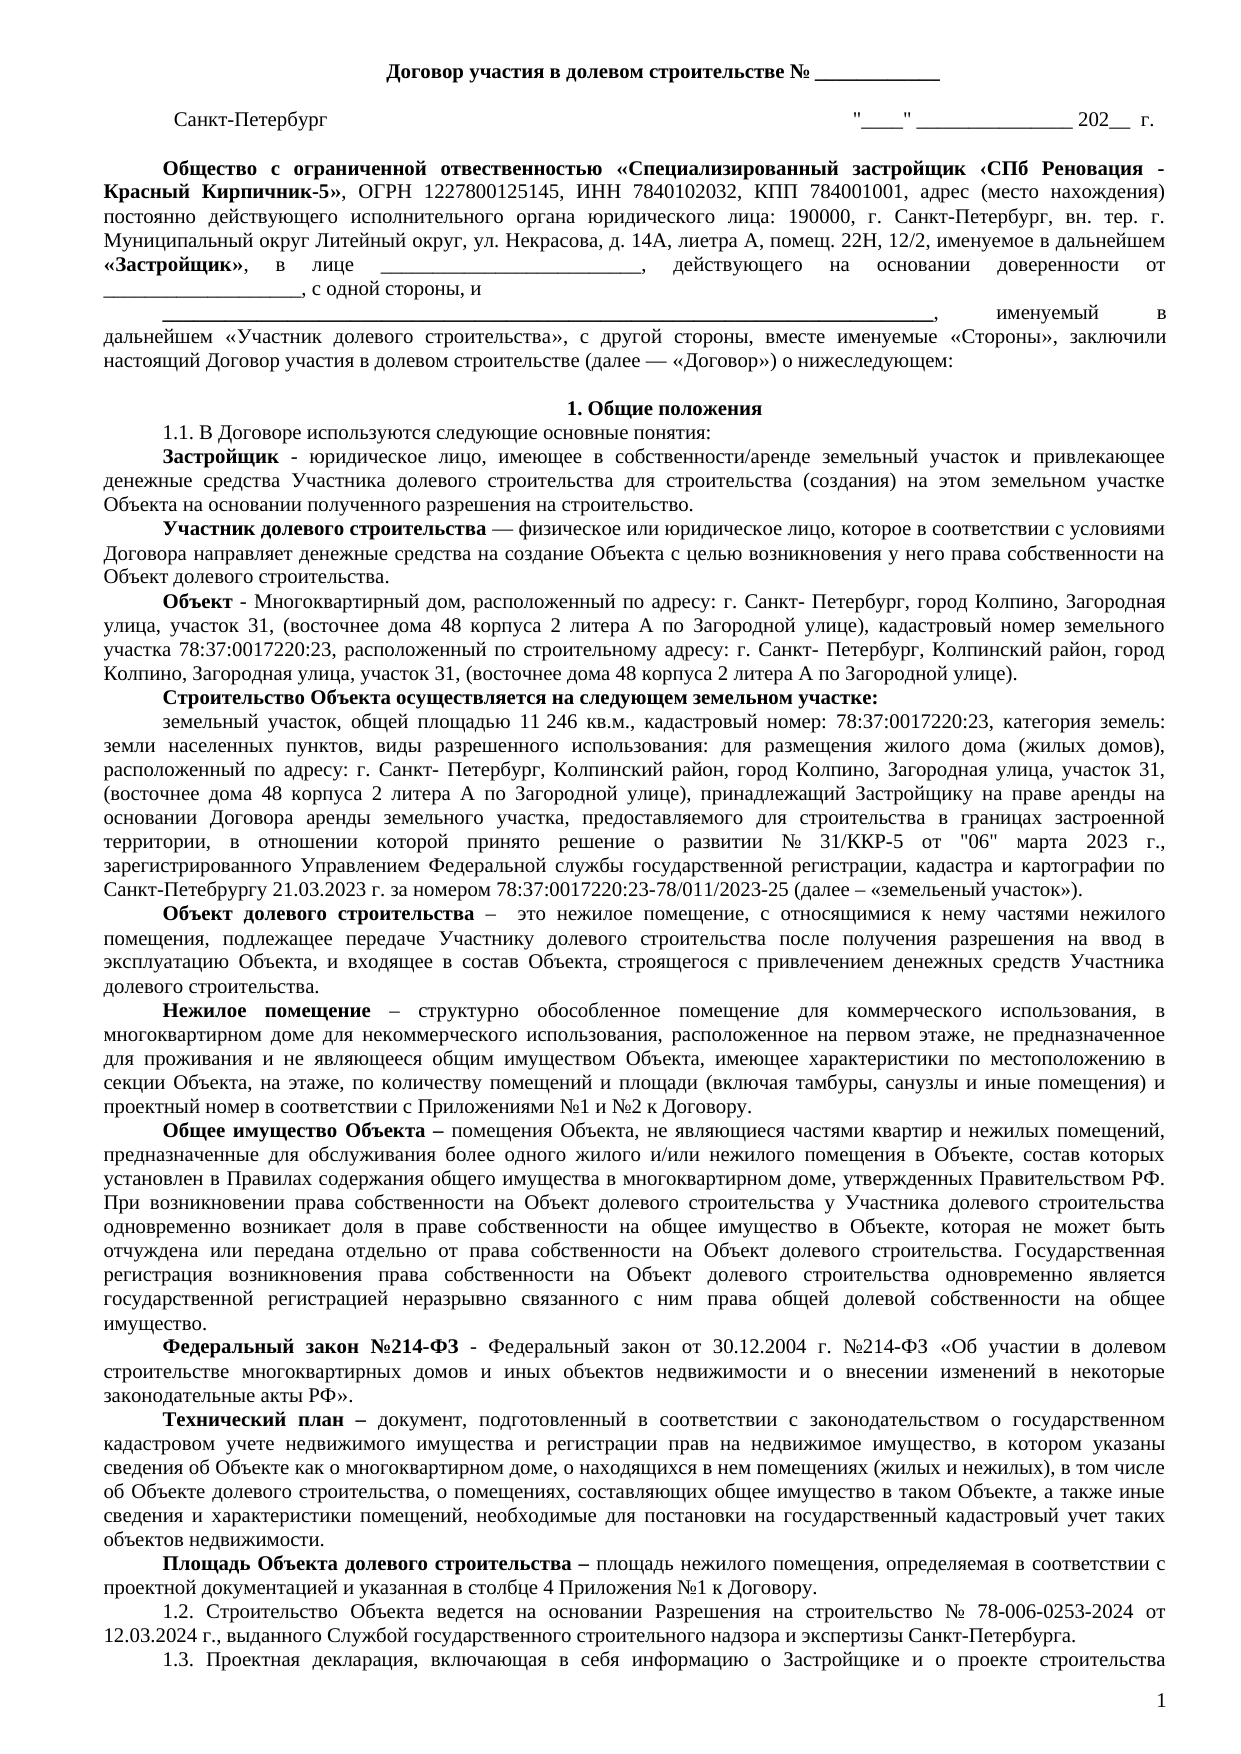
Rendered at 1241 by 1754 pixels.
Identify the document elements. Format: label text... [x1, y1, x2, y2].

text 1.2. Строительство Объекта ведется на основании Разрешения на строительство № 78-006-0253-2024 от 12.03.2024 г., выданного Службой государственного строительного надзора и экспертизы Санкт-Петербурга. [103, 1599, 1166, 1647]
text 1.1. В Договоре используются следующие основные понятия: [103, 420, 1166, 444]
text Участник долевого строительства — физическое или юридическое лицо, которое в соответствии с условиями Договора направляет денежные средства на создание Объекта с целью возникновения у него права собственности на Объект долевого строительства. [103, 516, 1166, 588]
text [103, 1647, 1166, 1671]
text Технический план – документ, подготовленный в соответствии с законодательством о государственном кадастровом учете недвижимого имущества и регистрации прав на недвижимое имущество, в котором указаны сведения об Объекте как о многоквартирном доме, о находящихся в нем помещениях (жилых и нежилых), в том числе об Объекте долевого строительства, о помещениях, составляющих общее имущество в таком Объекте, а также иные сведения и характеристики помещений, необходимые для постановки на государственный кадастровый учет таких объектов недвижимости. [103, 1407, 1166, 1551]
text Площадь Объекта долевого строительства – площадь нежилого помещения, определяемая в соответствии с проектной документацией и указанная в столбце 4 Приложения №1 к Договору. [103, 1551, 1166, 1599]
text Федеральный закон №214-ФЗ - Федеральный закон от 30.12.2004 г. №214-ФЗ ‹‹Об участии в долевом строительстве многоквартирных домов и иных объектов недвижимости и о внесении изменений в некоторые законодательные акты РФ››. [103, 1334, 1166, 1407]
text Объект - Многоквартирный дом, расположенный по адресу: г. Санкт- Петербург, город Колпино, Загородная улица, участок 31, (восточнее дома 48 корпуса 2 литера А по Загородной улице), кадастровый номер земельного участка 78:37:0017220:23, расположенный по строительному адресу: г. Санкт- Петербург, Колпинский район, город Колпино, Загородная улица, участок 31, (восточнее дома 48 корпуса 2 литера А по Загородной улице). [103, 588, 1166, 685]
text Строительство Объекта осуществляется на следующем земельном участке: [103, 685, 1166, 709]
table_header "___" ____________ 202__ г. [634, 107, 1165, 131]
text Объект долевого строительства – это нежилое помещение, с относящимися к нему частями нежилого помещения, подлежащее передаче Участнику долевого строительства после получения разрешения на ввод в эксплуатацию Объекта, и входящее в состав Объекта, строящегося с привлечением денежных средств Участника долевого строительства. [103, 901, 1166, 998]
text Договор участия в долевом строительстве № ____________ [103, 59, 1166, 83]
table_header Санкт-Петербург [103, 107, 634, 131]
text Общее имущество Объекта – помещения Объекта, не являющиеся частями квартир и нежилых помещений, предназначенные для обслуживания более одного жилого и/или нежилого помещения в Объекте, состав которых установлен в Правилах содержания общего имущества в многоквартирном доме, утвержденных Правительством РФ. При возникновении права собственности на Объект долевого строительства у Участника долевого строительства одновременно возникает доля в праве собственности на общее имущество в Объекте, которая не может быть отчуждена или передана отдельно от права собственности на Объект долевого строительства. Государственная регистрация возникновения права собственности на Объект долевого строительства одновременно является государственной регистрацией неразрывно связанного с ним права общей долевой собственности на общее имущество. [103, 1118, 1166, 1334]
text Нежилое помещение – структурно обособленное помещение для коммерческого использования, в многоквартирном доме для некоммерческого использования, расположенное на первом этаже, не предназначенное для проживания и не являющееся общим имуществом Объекта, имеющее характеристики по местоположению в секции Объекта, на этаже, по количеству помещений и площади (включая тамбуры, санузлы и иные помещения) и проектный номер в соответствии с Приложениями №1 и №2 к Договору. [103, 998, 1166, 1118]
text земельный участок, общей площадью 11 246 кв.м., кадастровый номер: 78:37:0017220:23, категория земель: земли населенных пунктов, виды разрешенного использования: для размещения жилого дома (жилых домов), расположенный по адресу: г. Санкт- Петербург, Колпинский район, город Колпино, Загородная улица, участок 31, (восточнее дома 48 корпуса 2 литера А по Загородной улице), принадлежащий Застройщику на праве аренды на основании Договора аренды земельного участка, предоставляемого для строительства в границах застроенной территории, в отношении которой принято решение о развитии № 31/ККР-5 от "06" марта 2023 г., зарегистрированного Управлением Федеральной службы государственной регистрации, кадастра и картографии по Санкт-Петебрургу 21.03.2023 г. за номером 78:37:0017220:23-78/011/2023-25 (далее – «земельеный участок»). [103, 709, 1166, 901]
text Застройщик - юридическое лицо, имеющее в собственности/аренде земельный участок и привлекающее денежные средства Участника долевого строительства для строительства (создания) на этом земельном участке Объекта на основании полученного разрешения на строительство. [103, 444, 1166, 516]
text Общество с ограниченной отвественностью ‹‹Специализированный застройщик ‹СПб Реновация -Красный Кирпичник-5››, ОГРН 1227800125145, ИНН 7840102032, КПП 784001001, адрес (место нахождения) постоянно действующего исполнительного органа юридического лица: 190000, г. Санкт-Петербург, вн. тер. г. Муниципальный округ Литейный округ, ул. Некрасова, д. 14А, лиетра А, помещ. 22Н, 12/2, именуемое в дальнейшем ‹‹Застройщик››, в лице _________________________, действующего на основании доверенности от ___________________, с одной стороны, и [103, 155, 1166, 300]
text 1. Общие положения [103, 396, 1166, 420]
text __________________________________________________________________________, именуемый в дальнейшем ‹‹Участник долевого строительства››, с другой стороны, вместе именуемые ‹‹Стороны››, заключили настоящий Договор участия в долевом строительстве (далее — ‹‹Договор››) о нижеследующем: [103, 300, 1166, 372]
